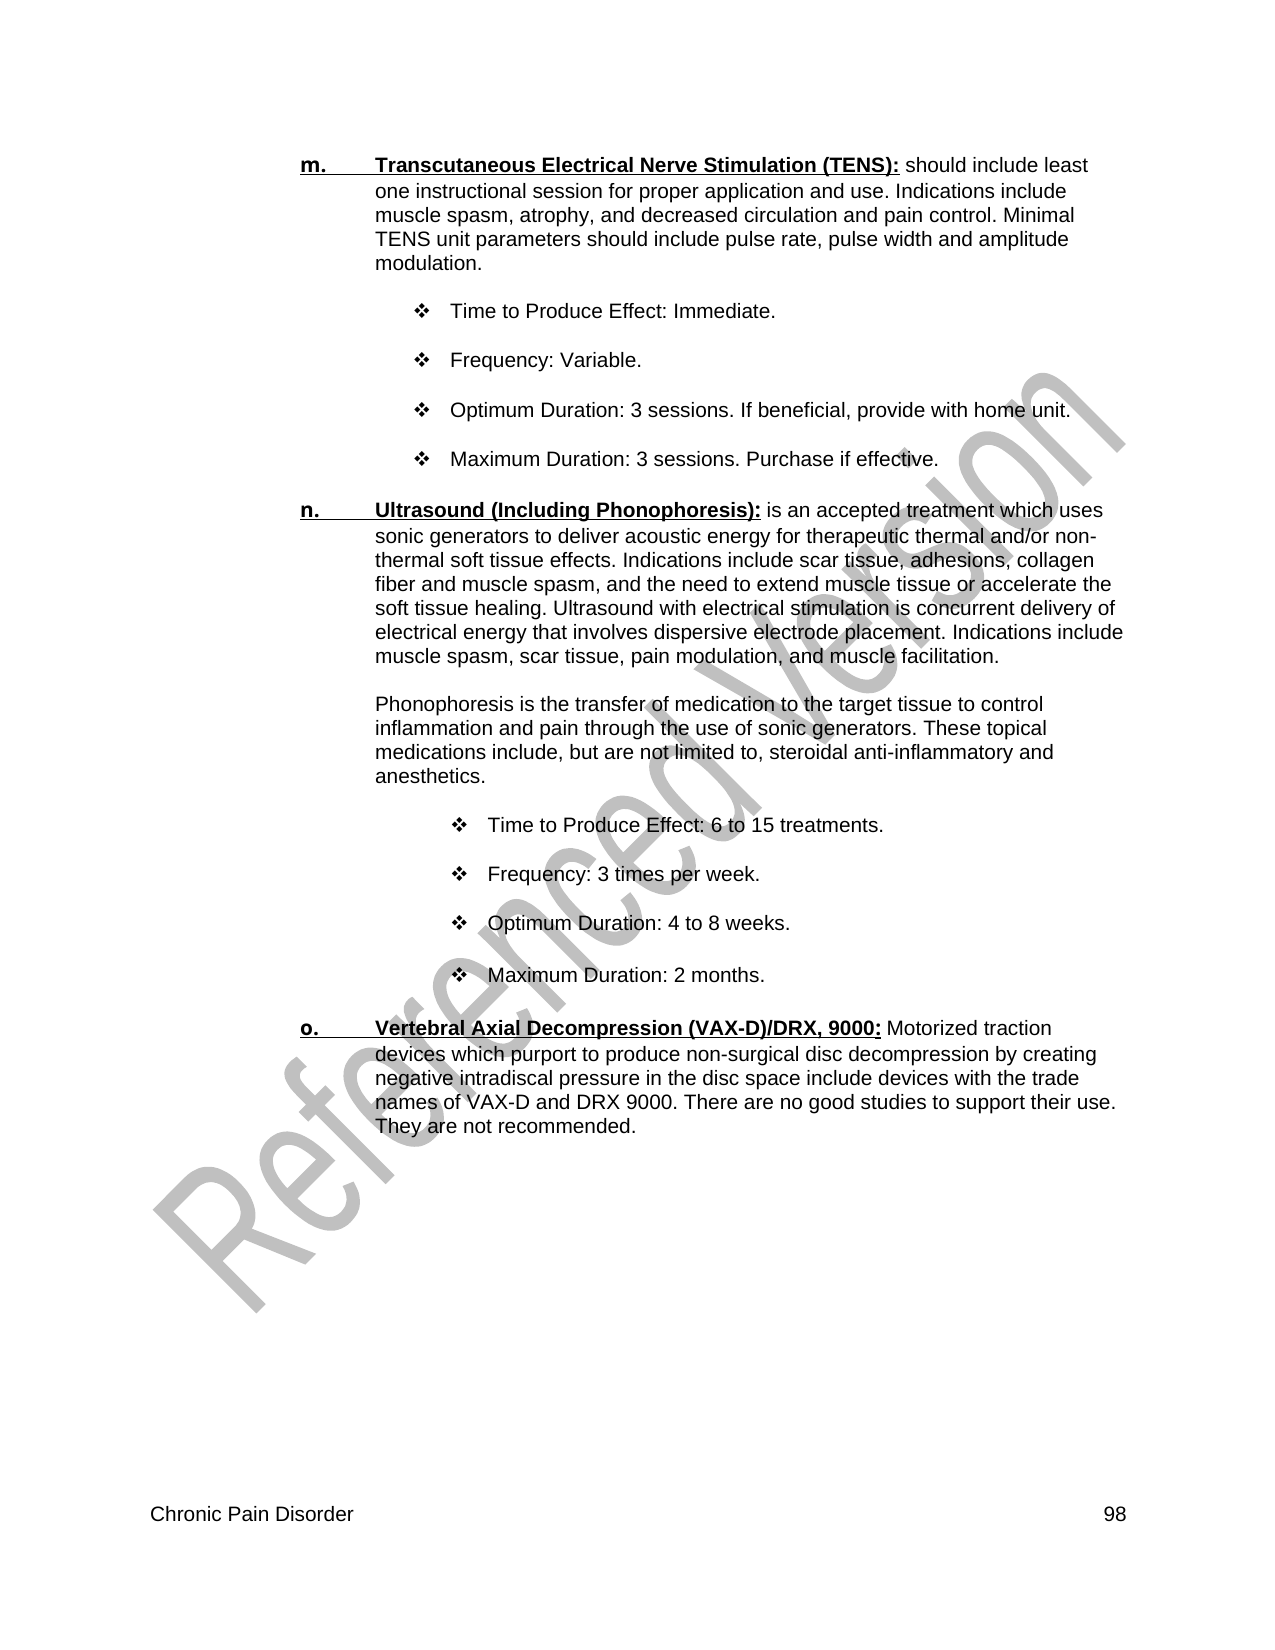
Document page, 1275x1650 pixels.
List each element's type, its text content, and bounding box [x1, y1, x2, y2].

list Maximum Duration: 3 sessions. Purchase if effective. [412, 446, 1125, 471]
list Frequency: 3 times per week. [450, 862, 1125, 886]
list Frequency: Variable. [412, 348, 1125, 372]
list Optimum Duration: 4 to 8 weeks. [450, 911, 1125, 935]
list Transcutaneous Electrical Nerve Stimulation (TENS): should include least one instructional session for proper application and use. Indications include muscle spasm, atrophy, and decreased circulation and pain control. Minimal TENS unit parameters should include pulse rate, pulse width and amplitude modulation. [300, 150, 1125, 274]
list Ultrasound (Including Phonophoresis): is an accepted treatment which uses sonic generators to deliver acoustic energy for therapeutic thermal and/or non-thermal soft tissue effects. Indications include scar tissue, adhesions, collagen fiber and muscle spasm, and the need to extend muscle tissue or accelerate the soft tissue healing. Ultrasound with electrical stimulation is concurrent delivery of electrical energy that involves dispersive electrode placement. Indications include muscle spasm, scar tissue, pain modulation, and muscle facilitation. Phonophoresis is the transfer of medication to the target tissue to control inflammation and pain through the use of sonic generators. These topical medications include, but are not limited to, steroidal anti-inflammatory and anesthetics. [300, 496, 1125, 787]
list Vertebral Axial Decompression (VAX-D)/DRX, 9000: Motorized traction devices which purport to produce non-surgical disc decompression by creating negative intradiscal pressure in the disc space include devices with the trade names of VAX-D and DRX 9000. There are no good studies to support their use. They are not recommended. [300, 1013, 1125, 1137]
list Maximum Duration: 2 months. [450, 960, 1125, 988]
list Time to Produce Effect: Immediate. [412, 299, 1125, 323]
list Time to Produce Effect: 6 to 15 treatments. [450, 812, 1125, 837]
list Optimum Duration: 3 sessions. If beneficial, provide with home unit. [412, 397, 1125, 421]
